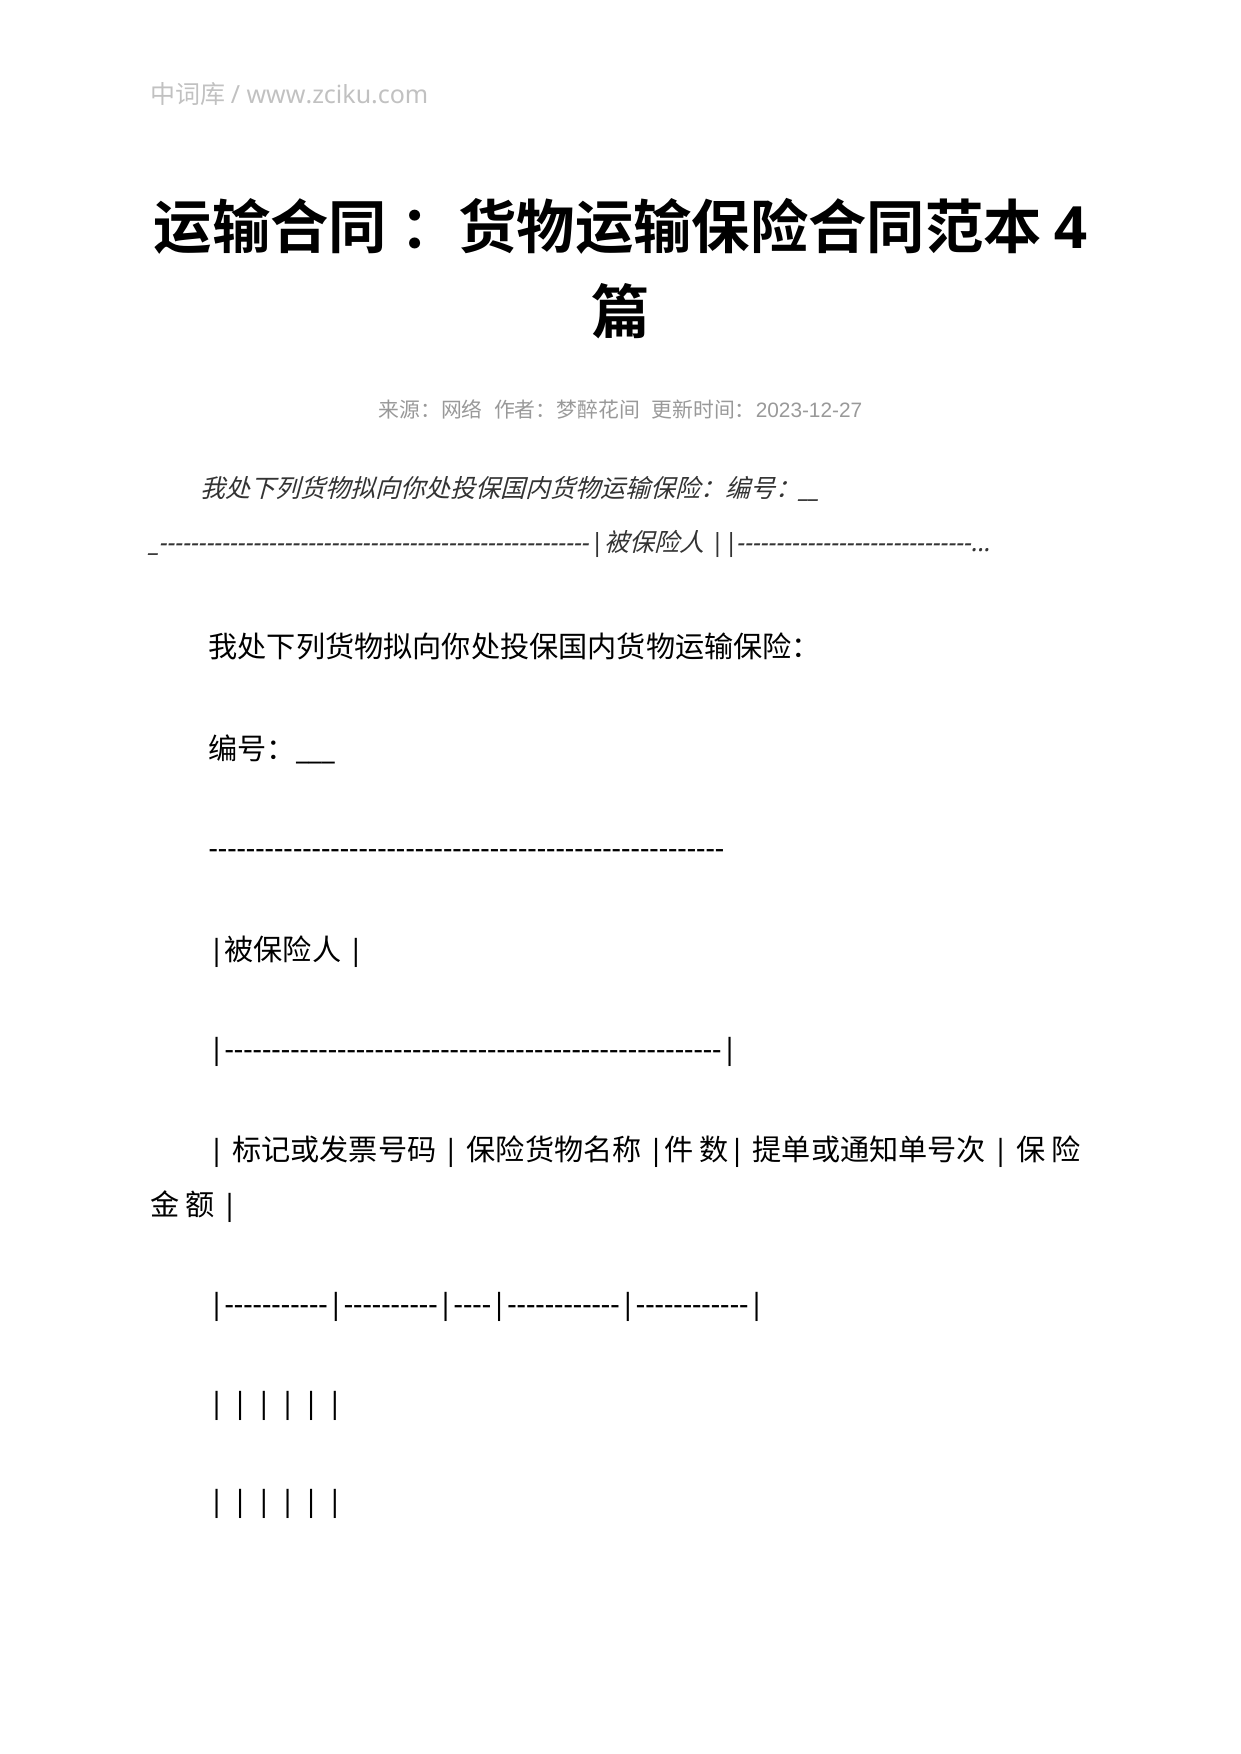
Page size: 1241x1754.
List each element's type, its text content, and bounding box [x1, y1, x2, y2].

text ------------------------------------------------------- [150, 828, 1090, 867]
text | | | | | | [150, 1382, 1090, 1422]
text | | | | | | [150, 1480, 1090, 1520]
text 编号：___ [150, 726, 1090, 768]
text |被保险人 | [150, 926, 1090, 968]
text |-----------------------------------------------------| [150, 1028, 1090, 1068]
text | 标记或发票号码 | 保险货物名称 |件 数| 提单或通知单号次 | 保 险 金 额 | [150, 1126, 1090, 1224]
text 我处下列货物拟向你处投保国内货物运输保险：编号：___-------------------------------------------------------|被保险人 ||------------------------------... [150, 468, 1090, 559]
text 我处下列货物拟向你处投保国内货物运输保险： [150, 624, 1090, 666]
text 来源：网络 作者：梦醉花间 更新时间：2023-12-27 [150, 397, 1090, 421]
text |-----------|----------|----|------------|------------| [150, 1283, 1090, 1323]
subtitle 运输合同 ：货物运输保险合同范本4篇 [150, 181, 1090, 351]
